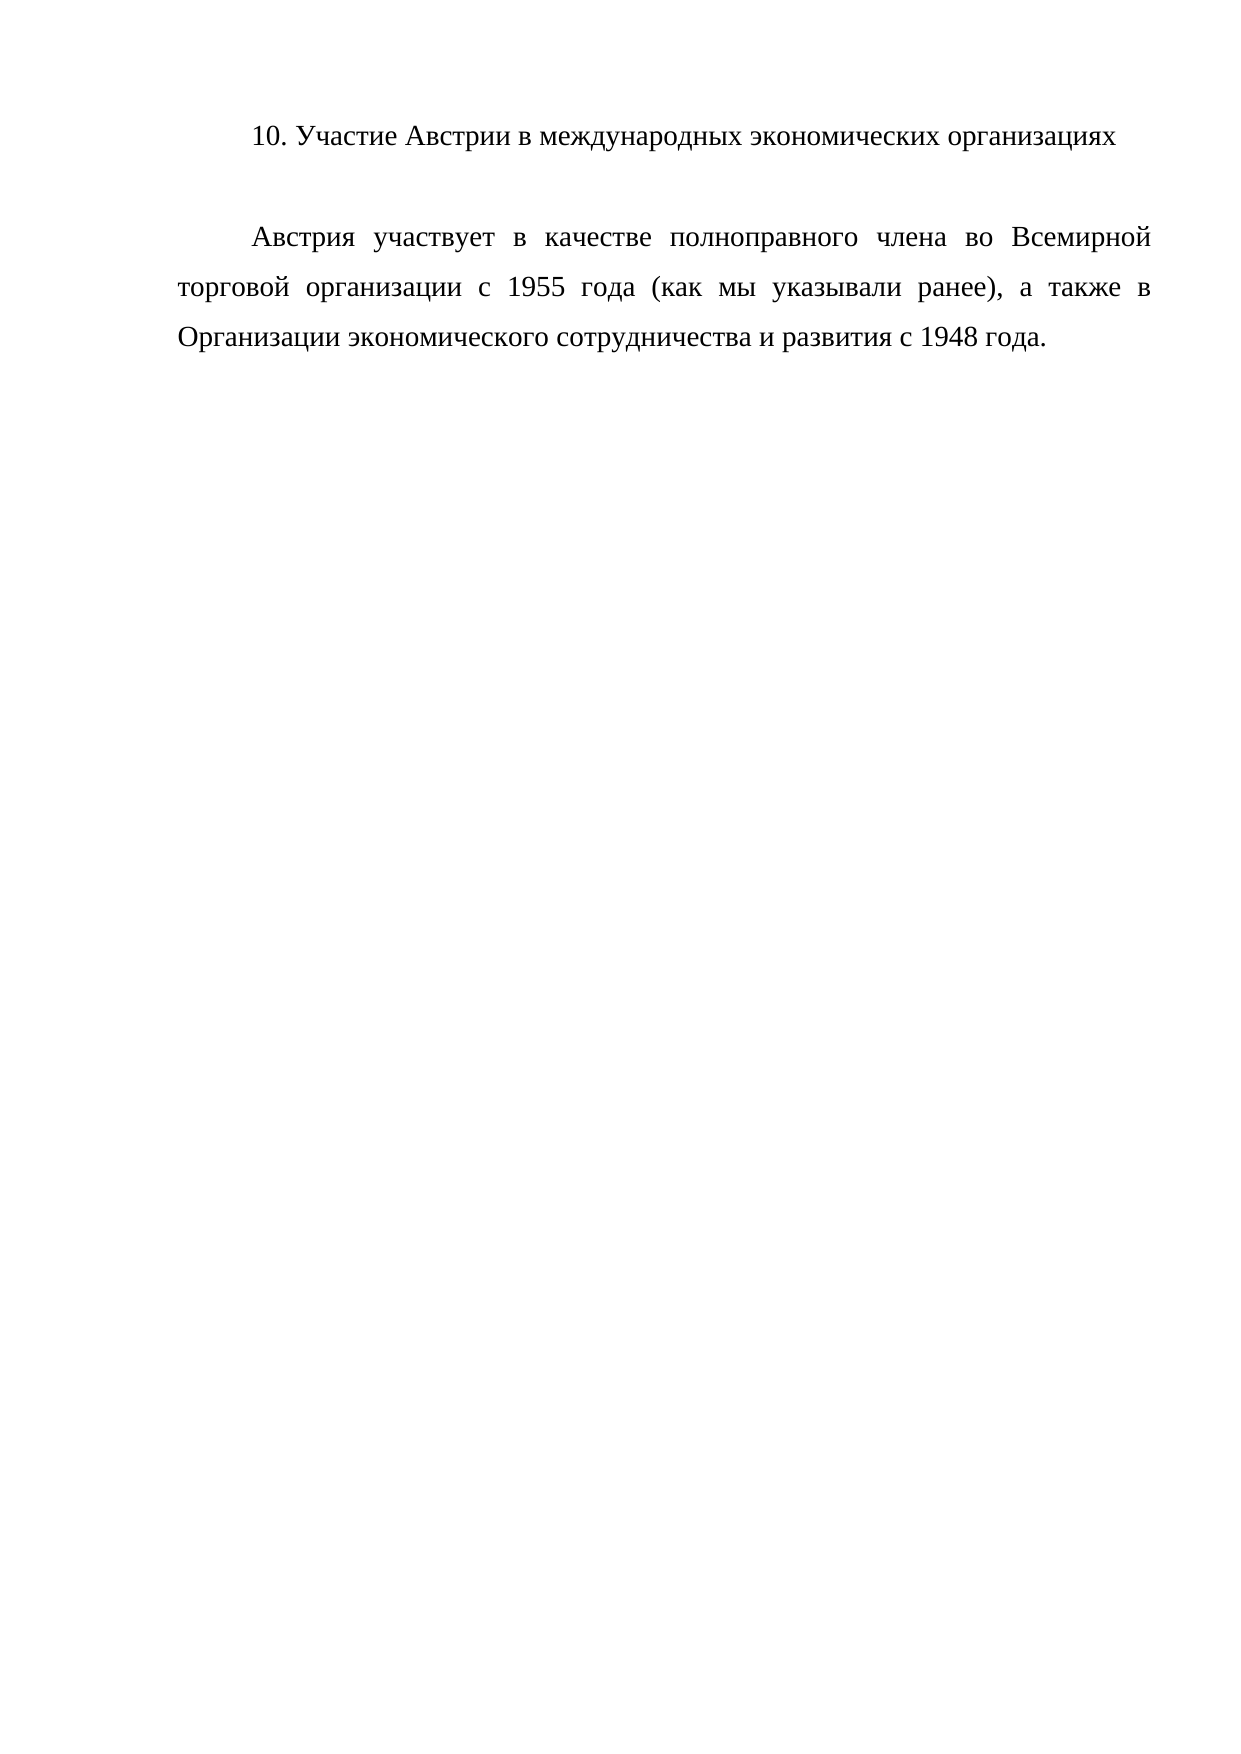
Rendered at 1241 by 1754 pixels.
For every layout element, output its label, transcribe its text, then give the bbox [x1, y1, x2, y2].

text Австрия участвует в качестве полноправного члена во Всемирной торговой организации с 1955 года (как мы указывали ранее), а также в Организации экономического сотрудничества и развития с 1948 года. [177, 219, 1152, 353]
subtitle 10. Участие Австрии в международных экономических организациях [177, 118, 1152, 152]
